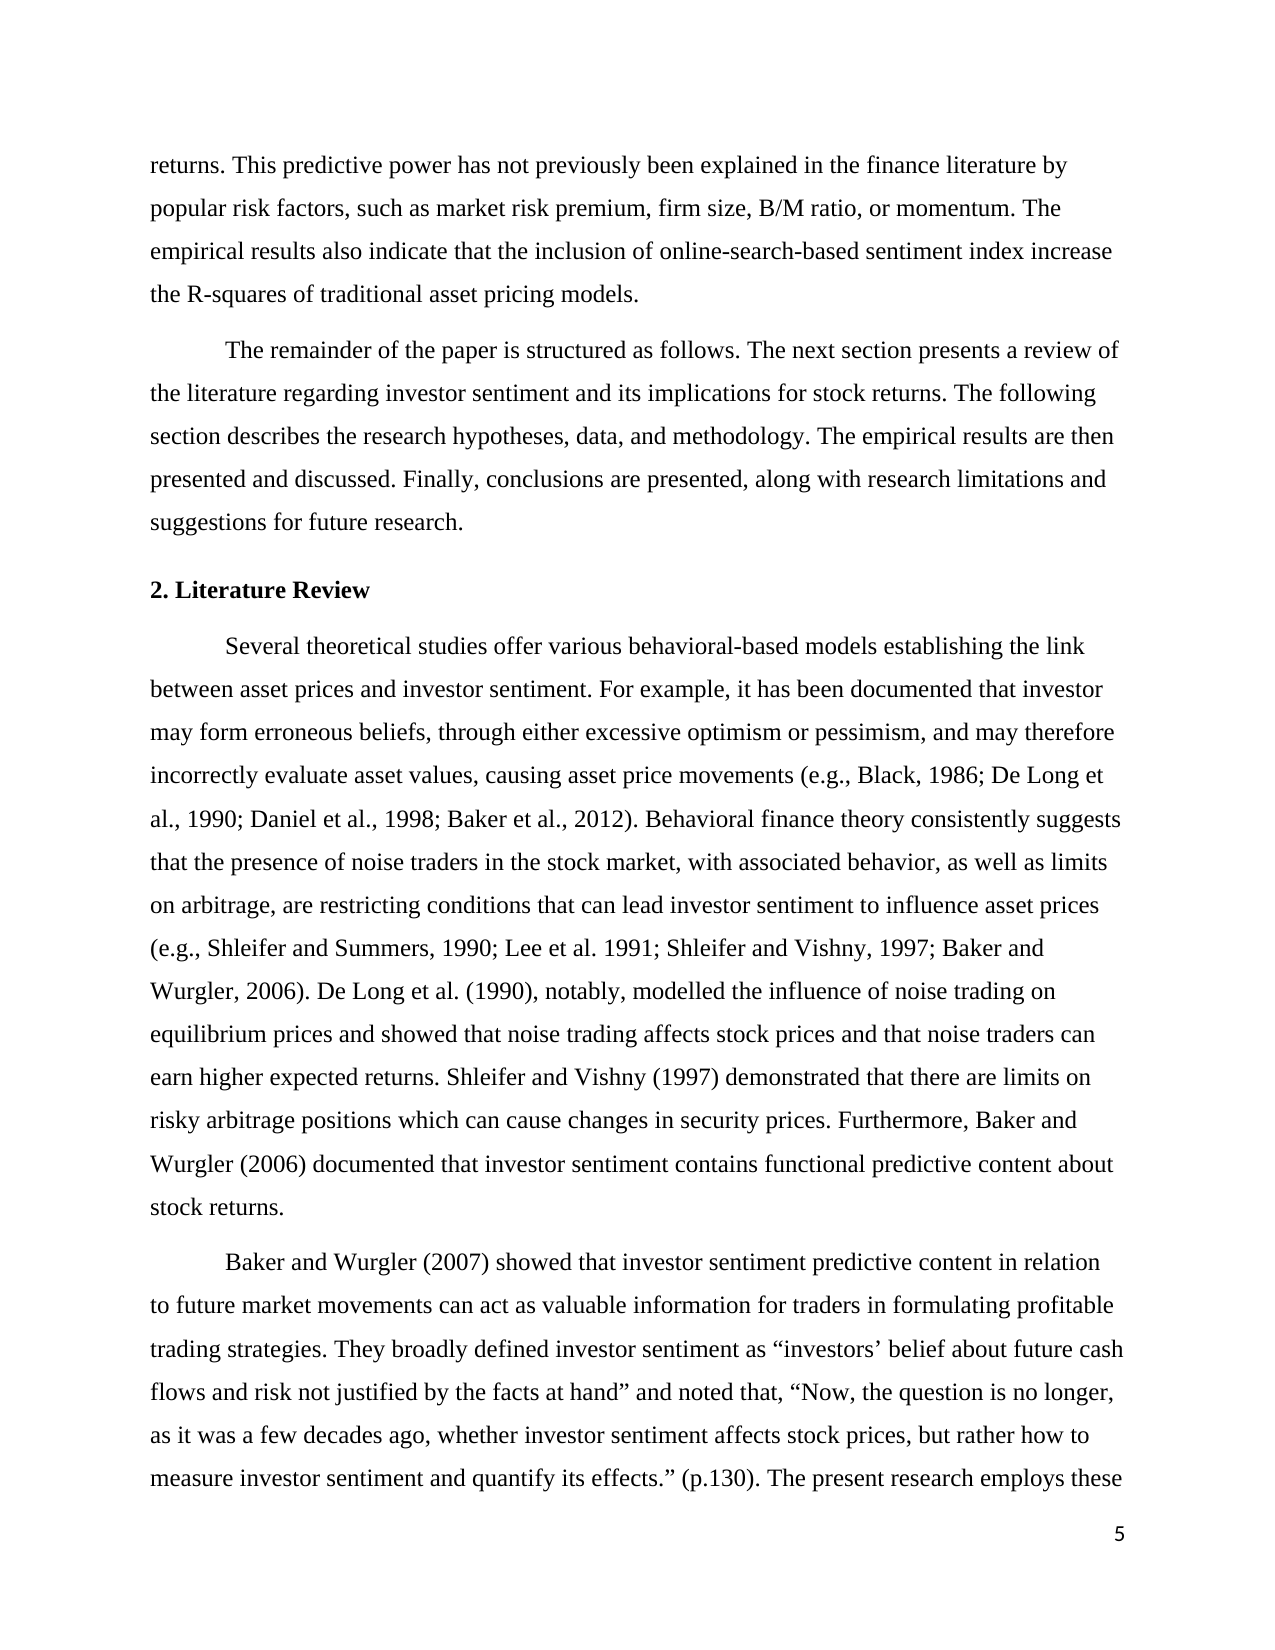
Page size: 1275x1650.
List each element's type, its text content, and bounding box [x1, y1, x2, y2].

text The remainder of the paper is structured as follows. The next section presents a review of the literature regarding investor sentiment and its implications for stock returns. The following section describes the research hypotheses, data, and methodology. The empirical results are then presented and discussed. Finally, conclusions are presented, along with research limitations and suggestions for future research. [150, 335, 1125, 536]
text Several theoretical studies offer various behavioral-based models establishing the link between asset prices and investor sentiment. For example, it has been documented that investor may form erroneous beliefs, through either excessive optimism or pessimism, and may therefore incorrectly evaluate asset values, causing asset price movements (e.g., Black, 1986; De Long et al., 1990; Daniel et al., 1998; Baker et al., 2012). Behavioral finance theory consistently suggests that the presence of noise traders in the stock market, with associated behavior, as well as limits on arbitrage, are restricting conditions that can lead investor sentiment to influence asset prices (e.g., Shleifer and Summers, 1990; Lee et al. 1991; Shleifer and Vishny, 1997; Baker and Wurgler, 2006). De Long et al. (1990), notably, modelled the influence of noise trading on equilibrium prices and showed that noise trading affects stock prices and that noise traders can earn higher expected returns. Shleifer and Vishny (1997) demonstrated that there are limits on risky arbitrage positions which can cause changes in security prices. Furthermore, Baker and Wurgler (2006) documented that investor sentiment contains functional predictive content about stock returns. [150, 631, 1125, 1221]
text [150, 1247, 1125, 1492]
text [150, 150, 1125, 308]
text 2. Literature Review [150, 576, 1125, 604]
